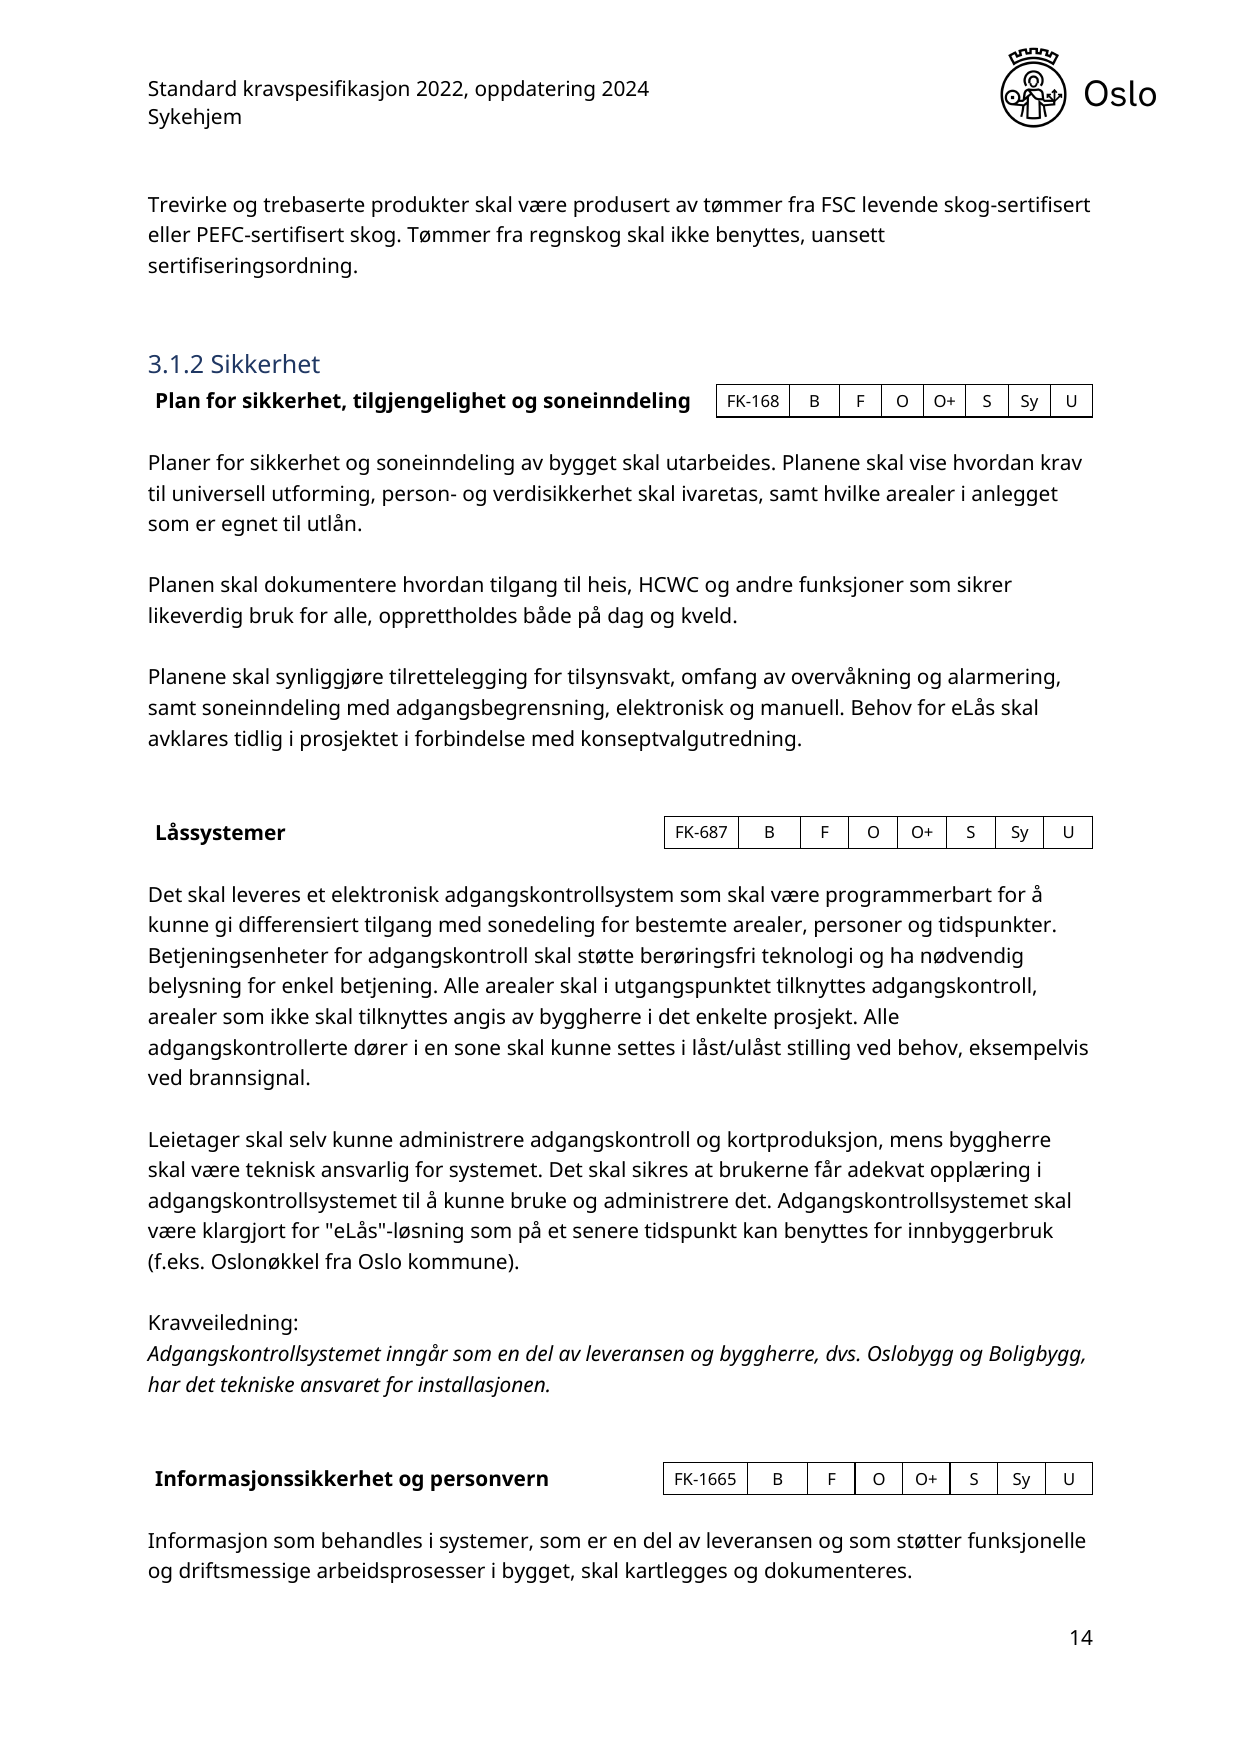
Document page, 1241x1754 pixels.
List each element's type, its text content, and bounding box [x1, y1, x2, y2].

table_header F [840, 385, 881, 416]
table_header B [790, 385, 839, 416]
table_header O+ [903, 1463, 949, 1494]
table_header S [966, 385, 1008, 416]
table_header B [748, 1463, 807, 1494]
table_header S [951, 1463, 997, 1494]
table_header U [1044, 817, 1092, 848]
table_header B [739, 817, 800, 848]
text Planene skal synliggjøre tilrettelegging for tilsynsvakt, omfang av overvåkning og alarmering, samt soneinndeling med adgangsbegrensning, elektronisk og manuell. Behov for eLås skal avklares tidlig i prosjektet i forbindelse med konseptvalgutredning. [148, 662, 1093, 752]
text Adgangskontrollsystemet inngår som en del av leveransen og byggherre, dvs. Oslobygg og Boligbygg, har det tekniske ansvaret for installasjonen. [148, 1339, 1093, 1398]
table_header O+ [898, 817, 946, 848]
table_header U [1046, 1463, 1092, 1494]
table_header F [801, 817, 848, 848]
table_header Sy [998, 1463, 1045, 1494]
table_header FK-687 [665, 817, 738, 848]
text Planen skal dokumentere hvordan tilgang til heis, HCWC og andre funksjoner som sikrer likeverdig bruk for alle, opprettholdes både på dag og kveld. [148, 571, 1093, 629]
table_header Informasjonssikkerhet og personvern [148, 1462, 663, 1494]
table_header U [1051, 385, 1092, 416]
table_header Låssystemer [148, 816, 664, 848]
table_header FK-168 [717, 385, 789, 416]
text Trevirke og trebaserte produkter skal være produsert av tømmer fra FSC levende skog-sertifisert eller PEFC-sertifisert skog. Tømmer fra regnskog skal ikke benyttes, uansett sertifiseringsordning. [148, 190, 1093, 279]
text Det skal leveres et elektronisk adgangskontrollsystem som skal være programmerbart for å kunne gi differensiert tilgang med sonedeling for bestemte arealer, personer og tidspunkter. [148, 880, 1093, 939]
table_header Sy [1009, 385, 1050, 416]
table_header FK-1665 [664, 1463, 747, 1494]
subtitle 3.1.2 Sikkerhet [148, 347, 1093, 381]
table_header O [856, 1463, 902, 1494]
table_header Sy [996, 817, 1043, 848]
text Informasjon som behandles i systemer, som er en del av leveransen og som støtter funksjonelle og driftsmessige arbeidsprosesser i bygget, skal kartlegges og dokumenteres. [148, 1526, 1093, 1585]
table_header S [947, 817, 995, 848]
table_header Plan for sikkerhet, tilgjengelighet og soneinndeling [148, 384, 716, 416]
table_header F [808, 1463, 854, 1494]
table_header O [882, 385, 923, 416]
text Planer for sikkerhet og soneinndeling av bygget skal utarbeides. Planene skal vise hvordan krav til universell utforming, person- og verdisikkerhet skal ivaretas, samt hvilke arealer i anlegget som er egnet til utlån. [148, 448, 1093, 538]
text Leietager skal selv kunne administrere adgangskontroll og kortproduksjon, mens byggherre skal være teknisk ansvarlig for systemet. Det skal sikres at brukerne får adekvat opplæring i adgangskontrollsystemet til å kunne bruke og administrere det. Adgangskontrollsystemet skal være klargjort for "eLås"-løsning som på et senere tidspunkt kan benyttes for innbyggerbruk (f.eks. Oslonøkkel fra Oslo kommune). [148, 1125, 1093, 1276]
picture [987, 21, 1169, 145]
text Betjeningsenheter for adgangskontroll skal støtte berøringsfri teknologi og ha nødvendig belysning for enkel betjening. Alle arealer skal i utgangspunktet tilknyttes adgangskontroll, arealer som ikke skal tilknyttes angis av byggherre i det enkelte prosjekt. Alle adgangskontrollerte dører i en sone skal kunne settes i låst/ulåst stilling ved behov, eksempelvis ved brannsignal. [148, 941, 1093, 1092]
table_header O+ [924, 385, 965, 416]
table_header O [849, 817, 897, 848]
text Kravveiledning: [148, 1308, 1093, 1337]
